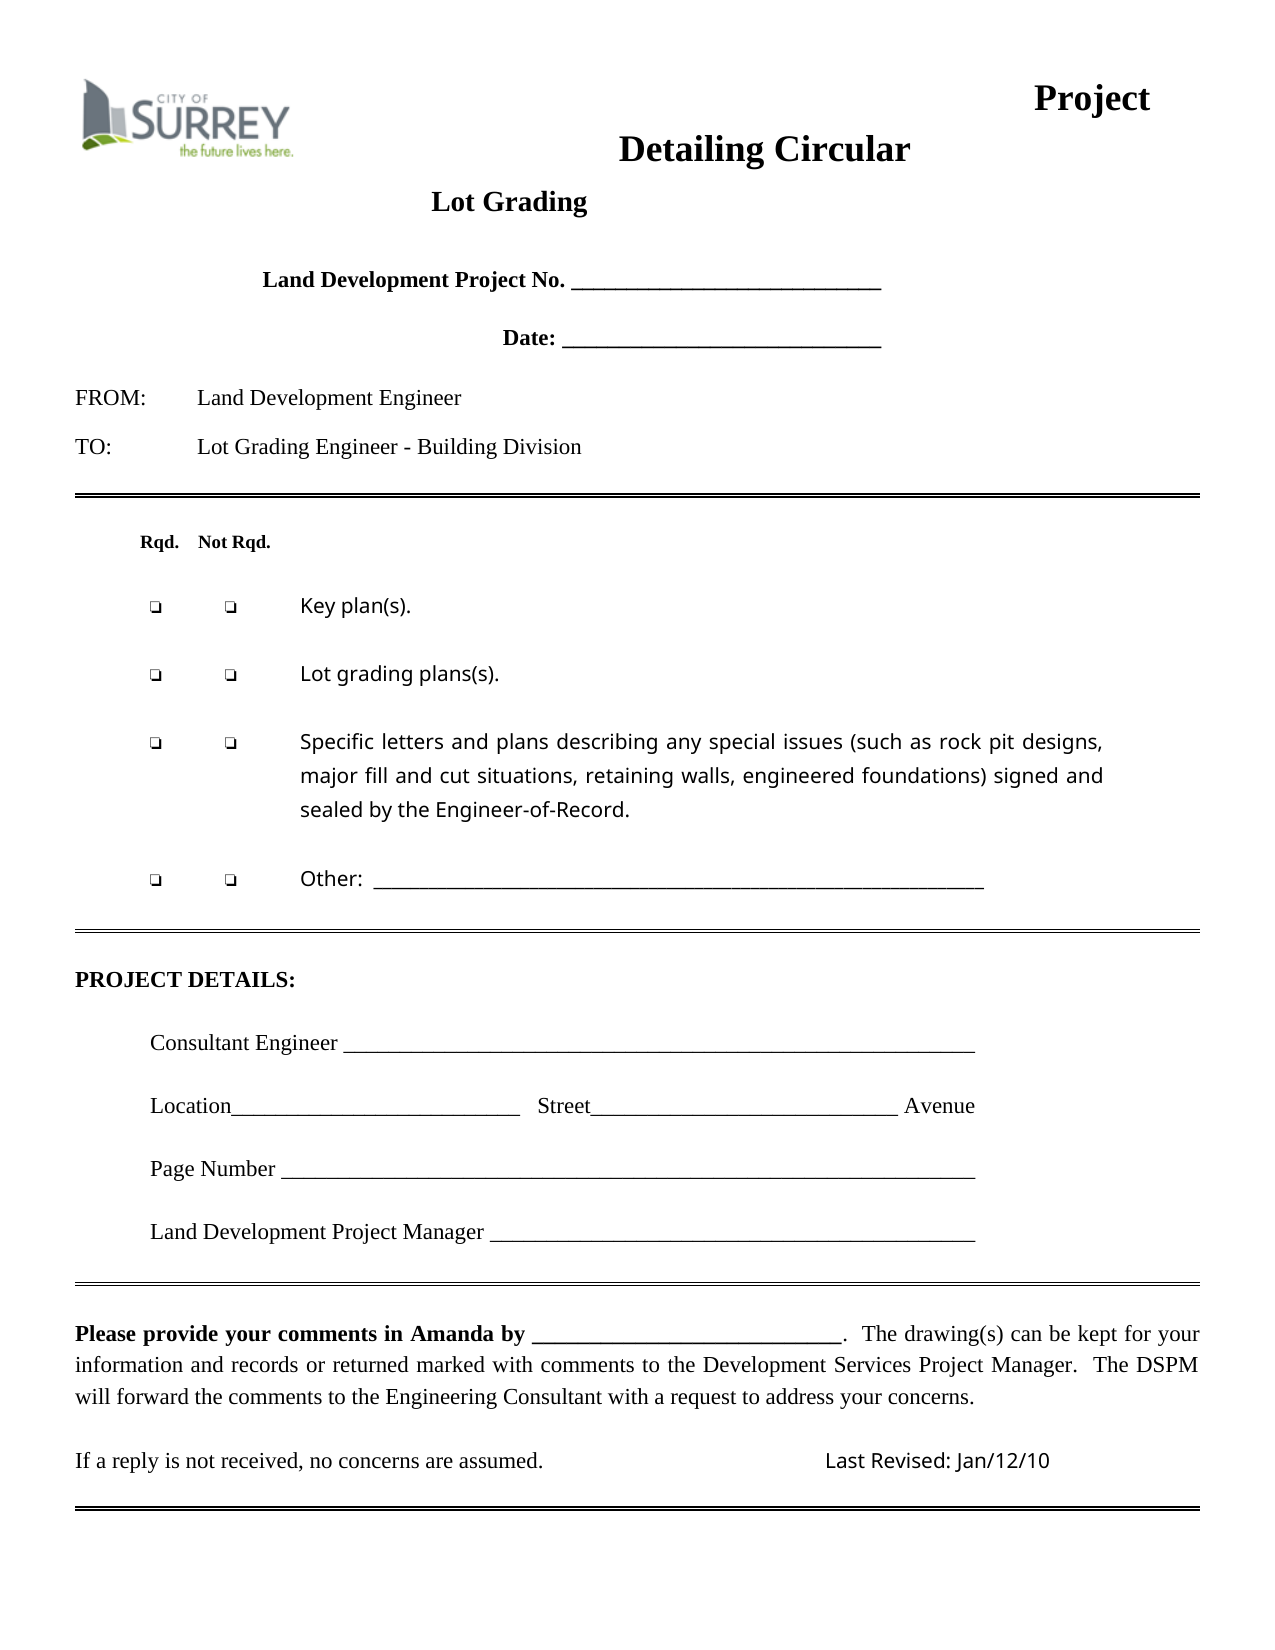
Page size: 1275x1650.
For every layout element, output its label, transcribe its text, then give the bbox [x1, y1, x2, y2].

text Date: [75, 323, 1200, 350]
text Please provide your comments in Amanda by ___________________________. The drawing(s) can be kept for your information and records or returned marked with comments to the Development Services Project Manager. The DSPM will forward the comments to the Engineering Consultant with a request to address your concerns. [75, 1320, 1200, 1409]
text Key plan(s). [75, 591, 1104, 620]
text Page Number [75, 1155, 1200, 1182]
text Rqd. Not Rqd. [75, 531, 1200, 552]
text Location Street Avenue [75, 1092, 1200, 1118]
text Land Development Project Manager [75, 1218, 1200, 1245]
text FROM: Land Development Engineer [75, 384, 1200, 410]
text Project Detailing Circular [75, 75, 1209, 170]
text If a reply is not received, no concerns are assumed. Last Revised: Jan/12/10 [75, 1446, 1200, 1474]
text Consultant Engineer [75, 1029, 1200, 1055]
text PROJECT DETAILS: [75, 966, 1200, 992]
text Specific letters and plans describing any special issues (such as rock pit designs, major fill and cut situations, retaining walls, engineered foundations) signed and sealed by the Engineer-of-Record. [75, 727, 1104, 824]
subtitle Lot Grading [75, 184, 943, 218]
picture [75, 75, 302, 162]
text Other: [75, 864, 1104, 892]
text Lot grading plans(s). [75, 659, 1104, 688]
text TO: Lot Grading Engineer - Building Division [75, 433, 1200, 459]
text Land Development Project No. [75, 266, 1200, 292]
